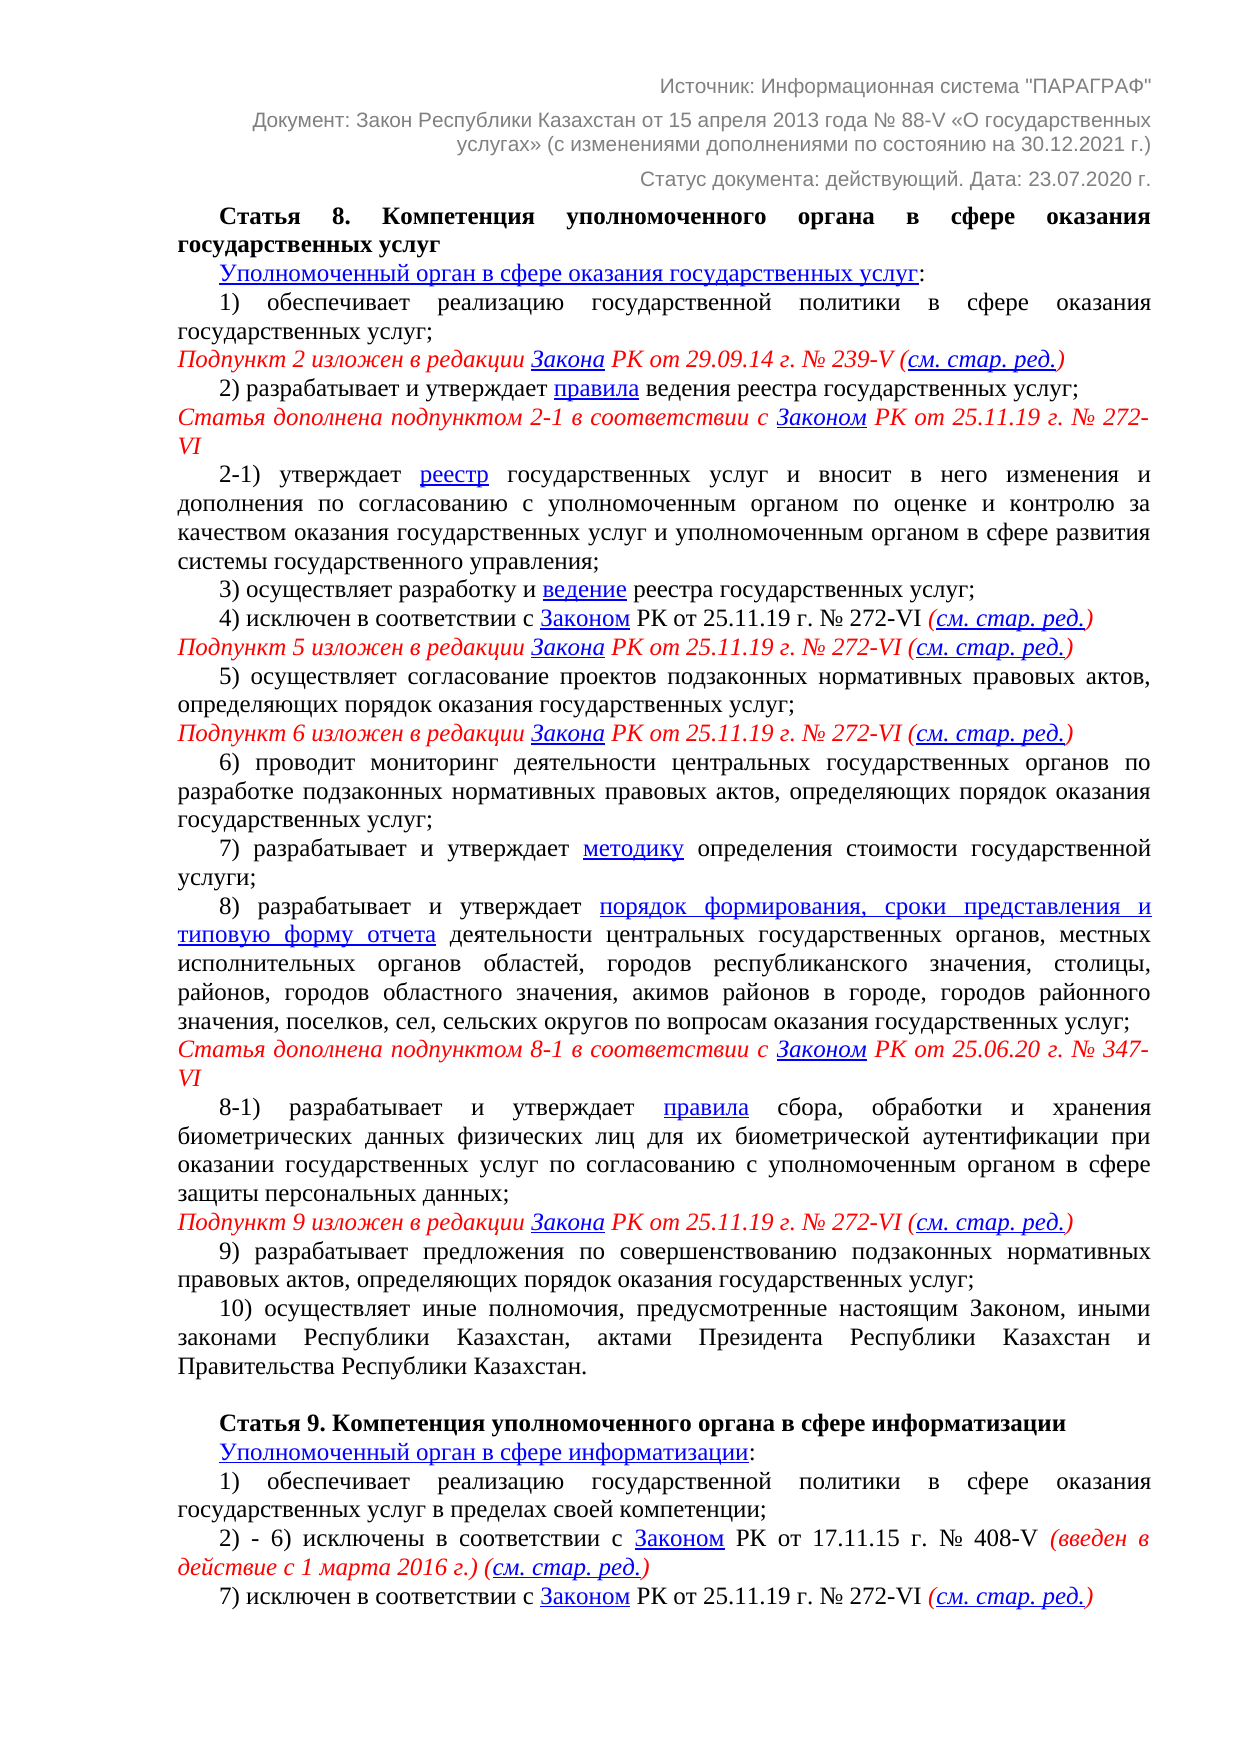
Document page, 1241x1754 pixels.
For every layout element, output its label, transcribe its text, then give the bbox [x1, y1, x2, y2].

text 1) обеспечивает реализацию государственной политики в сфере оказания государственных услуг; [177, 287, 1152, 344]
text Уполномоченный орган в сфере информатизации: [177, 1437, 1152, 1466]
text 8) разрабатывает и утверждает порядок формирования, сроки представления и типовую форму отчета деятельности центральных государственных органов, местных исполнительных органов областей, городов республиканского значения, столицы, районов, городов областного значения, акимов районов в городе, городов районного значения, поселков, сел, сельских округов по вопросам оказания государственных услуг; [177, 891, 1152, 1034]
text Статья 8. Компетенция уполномоченного органа в сфере оказания государственных услуг [177, 201, 1152, 258]
text 4) исключен в соответствии с Законом РК от 25.11.19 г. № 272-VI (см. стар. ред.) [177, 603, 1152, 632]
text 7) разрабатывает и утверждает методику определения стоимости государственной услуги; [177, 833, 1152, 891]
text 10) осуществляет иные полномочия, предусмотренные настоящим Законом, иными законами Республики Казахстан, актами Президента Республики Казахстан и Правительства Республики Казахстан. [177, 1293, 1152, 1379]
text Подпункт 2 изложен в редакции Закона РК от 29.09.14 г. № 239-V (см. стар. ред.) [177, 344, 1152, 373]
text Статья дополнена подпунктом 8-1 в соответствии с Законом РК от 25.06.20 г. № 347-VI [177, 1034, 1152, 1092]
text 2) разрабатывает и утверждает правила ведения реестра государственных услуг; [177, 373, 1152, 402]
text Уполномоченный орган в сфере оказания государственных услуг: [177, 258, 1152, 287]
text 3) осуществляет разработку и ведение реестра государственных услуг; [177, 574, 1152, 603]
text 1) обеспечивает реализацию государственной политики в сфере оказания государственных услуг в пределах своей компетенции; [177, 1466, 1152, 1523]
text 8-1) разрабатывает и утверждает правила сбора, обработки и хранения биометрических данных физических лиц для их биометрической аутентификации при оказании государственных услуг по согласованию с уполномоченным органом в сфере защиты персональных данных; [177, 1092, 1152, 1207]
text 5) осуществляет согласование проектов подзаконных нормативных правовых актов, определяющих порядок оказания государственных услуг; [177, 661, 1152, 718]
text 2-1) утверждает реестр государственных услуг и вносит в него изменения и дополнения по согласованию с уполномоченным органом по оценке и контролю за качеством оказания государственных услуг и уполномоченным органом в сфере развития системы государственного управления; [177, 459, 1152, 574]
text Статья дополнена подпунктом 2-1 в соответствии с Законом РК от 25.11.19 г. № 272-VI [177, 402, 1152, 459]
text Подпункт 9 изложен в редакции Закона РК от 25.11.19 г. № 272-VI (см. стар. ред.) [177, 1207, 1152, 1236]
text 9) разрабатывает предложения по совершенствованию подзаконных нормативных правовых актов, определяющих порядок оказания государственных услуг; [177, 1236, 1152, 1293]
text 7) исключен в соответствии с Законом РК от 25.11.19 г. № 272-VI (см. стар. ред.) [177, 1581, 1152, 1609]
text 2) - 6) исключены в соответствии с Законом РК от 17.11.15 г. № 408-V (введен в действие с 1 марта 2016 г.) (см. стар. ред.) [177, 1523, 1152, 1581]
text Статья 9. Компетенция уполномоченного органа в сфере информатизации [177, 1408, 1152, 1437]
text Подпункт 6 изложен в редакции Закона РК от 25.11.19 г. № 272-VI (см. стар. ред.) [177, 718, 1152, 747]
text Подпункт 5 изложен в редакции Закона РК от 25.11.19 г. № 272-VI (см. стар. ред.) [177, 632, 1152, 661]
text 6) проводит мониторинг деятельности центральных государственных органов по разработке подзаконных нормативных правовых актов, определяющих порядок оказания государственных услуг; [177, 747, 1152, 833]
